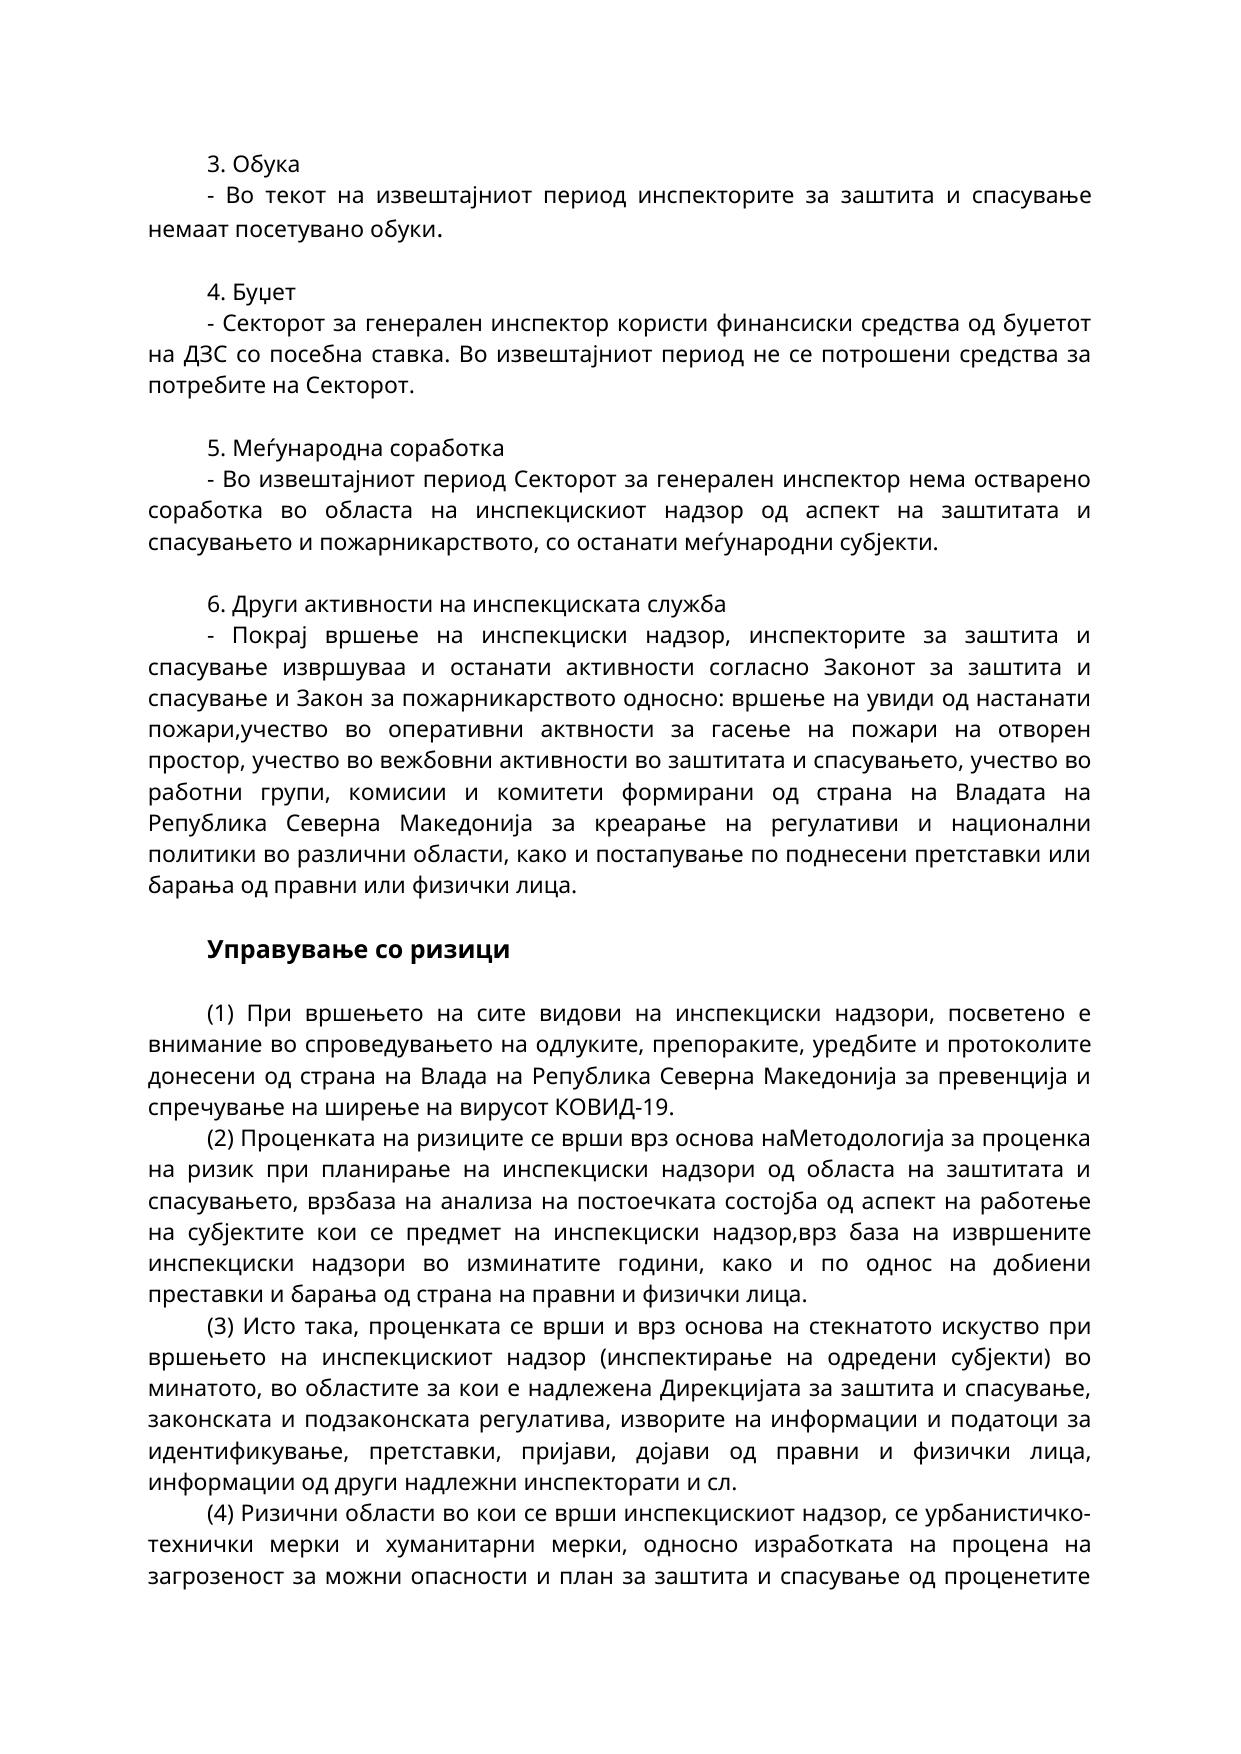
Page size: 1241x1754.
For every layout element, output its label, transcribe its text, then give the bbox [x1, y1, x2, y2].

text - Во извештајниот период Секторот за генерален инспектор нема остварено соработка во областа на инспекцискиот надзор од аспект на заштитата и спасувањето и пожарникарството, со останати меѓународни субјекти. [148, 463, 1092, 557]
text - Секторот за генерален инспектор користи финансиски средства од буџетот на ДЗС со посебна ставка. Во извештајниот период не се потрошени средства за потребите на Секторот. [148, 307, 1092, 401]
text (2) Проценката на ризиците се врши врз основа наМетодологија за проценка на ризик при планирање на инспекциски надзори од областа на заштитата и спасувањето, врзбаза на анализа на постоечката состојба од аспект на работење на субјектите кои се предмет на инспекциски надзор,врз база на извршените инспекциски надзори во изминатите години, како и по однос на добиени преставки и барања од страна на правни и физички лица. [148, 1122, 1092, 1309]
text (3) Исто така, проценката се врши и врз основа на стекнатото искуство при вршењето на инспекцискиот надзор (инспектирање на одредени субјекти) во минатото, во областите за кои е надлежена Дирекцијата за заштита и спасување, законската и подзаконската регулатива, изворите на информации и податоци за идентификување, претставки, пријави, дојави од правни и физички лица, информации од други надлежни инспекторати и сл. [148, 1309, 1092, 1497]
text Управување со ризици [207, 932, 1092, 966]
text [148, 1497, 1092, 1591]
text 6. Други активности на инспекциската служба [148, 588, 1092, 619]
text 3. Обука [148, 148, 1092, 179]
text 4. Буџет [148, 276, 1092, 307]
text (1) При вршењето на сите видови на инспекциски надзори, посветено е внимание во спроведувањето на одлуките, препораките, уредбите и протоколите донесени од страна на Влада на Република Северна Македонија за превенција и спречување на ширење на вирусот КОВИД-19. [148, 997, 1092, 1122]
text - Во текот на извештајниот период инспекторите за заштита и спасување немаат посетувано обуки. [148, 179, 1092, 244]
text - Покрај вршење на инспекциски надзор, инспекторите за заштита и спасување извршуваа и останати активности согласно Законот за заштита и спасување и Закон за пожарникарството односно: вршење на увиди од настанати пожари,учество во оперативни актвности за гасење на пожари на отворен простор, учество во вежбовни активности во заштитата и спасувањето, учество во работни групи, комисии и комитети формирани од страна на Владата на Република Северна Македонија за креарање на регулативи и национални политики во различни области, како и постапување по поднесени претставки или барања од правни или физички лица. [148, 619, 1092, 901]
text 5. Меѓународна соработка [148, 432, 1092, 463]
